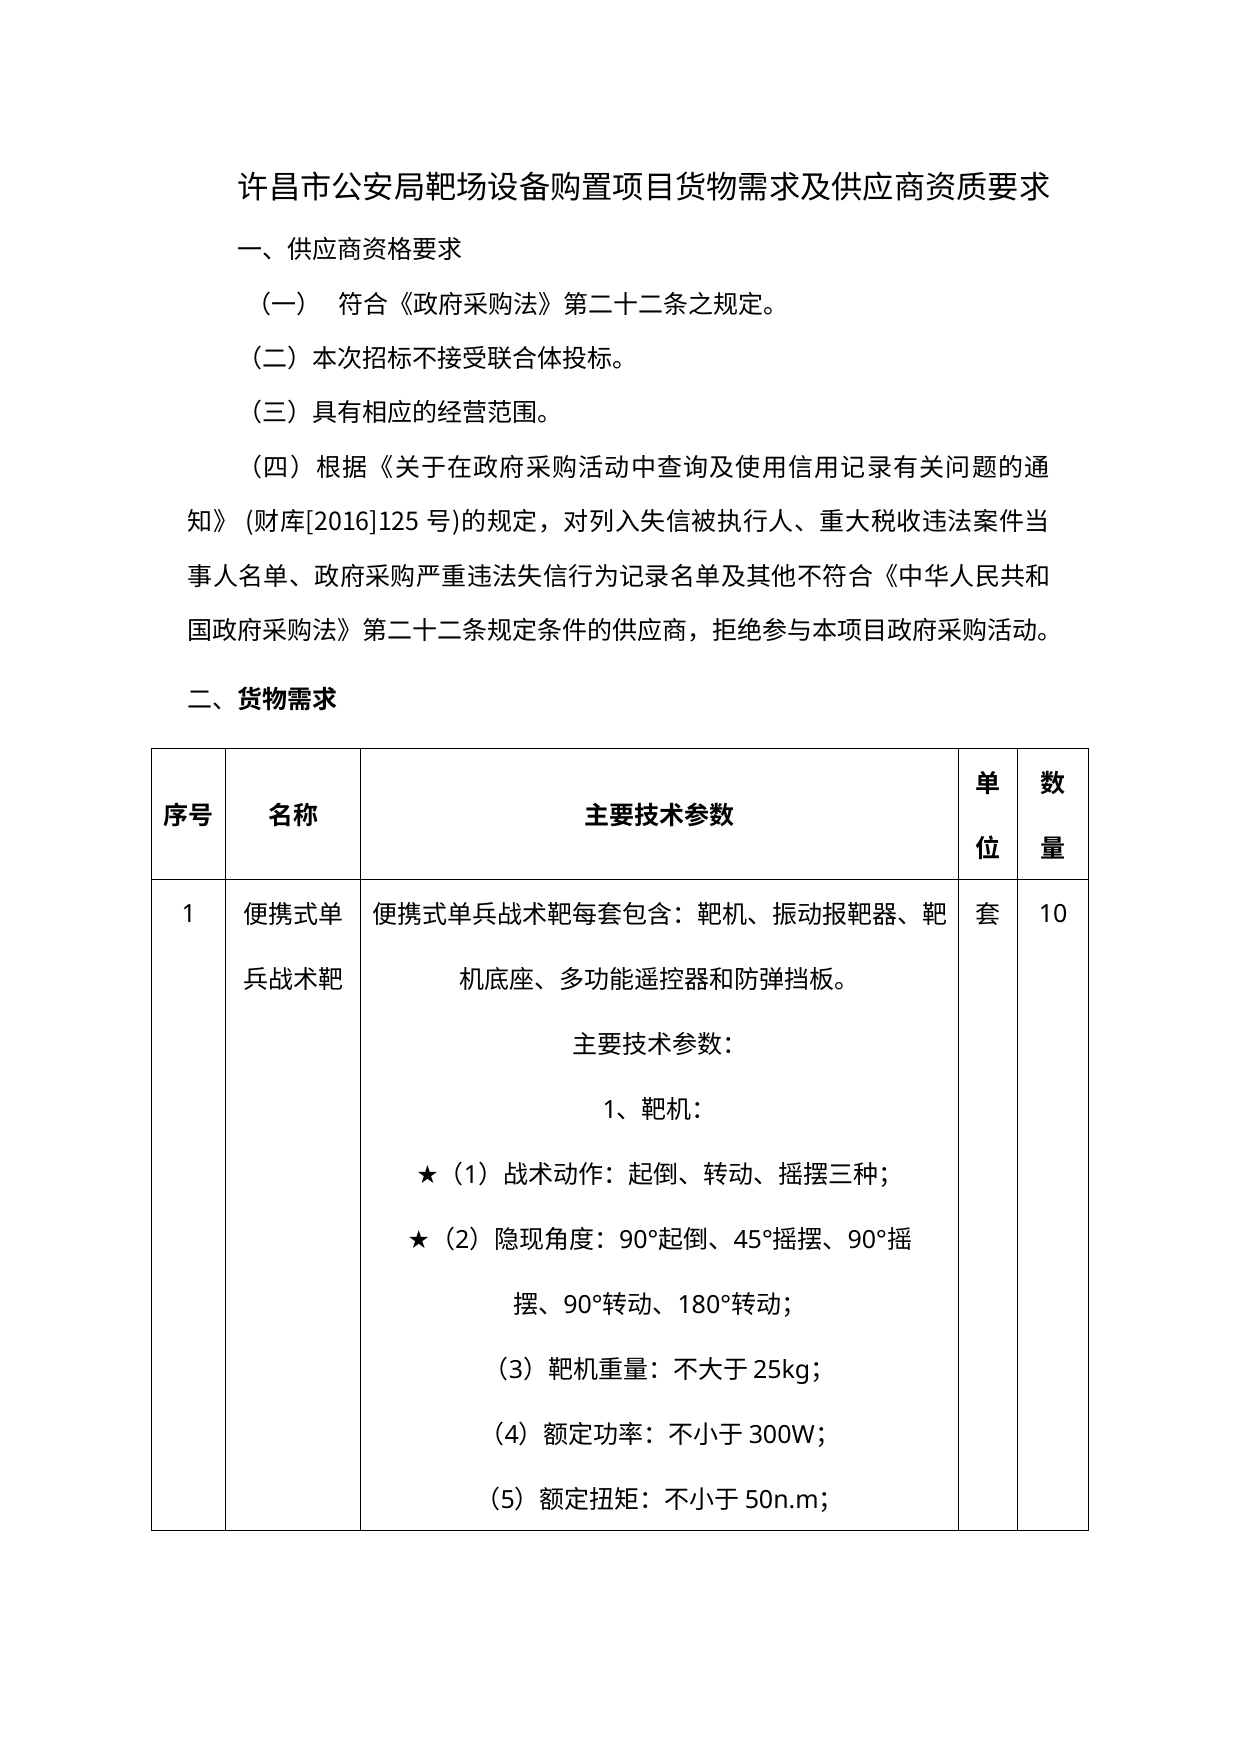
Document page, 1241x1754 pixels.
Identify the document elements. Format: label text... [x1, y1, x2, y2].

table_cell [361, 880, 958, 1530]
table_cell 1 [152, 880, 225, 1530]
table_cell 便携式单兵战术靶 [226, 880, 360, 1530]
text 许昌市公安局靶场设备购置项目货物需求及供应商资质要求 [187, 162, 1053, 207]
text （四）根据《关于在政府采购活动中查询及使用信用记录有关问题的通知》 (财库[2016]125 号)的规定，对列入失信被执行人、重大税收违法案件当事人名单、政府采购严重违法失信行为记录名单及其他不符合《中华人民共和国政府采购法》第二十二条规定条件的供应商，拒绝参与本项目政府采购活动。 [187, 447, 1053, 647]
text （二）本次招标不接受联合体投标。 [187, 338, 1053, 375]
table_cell 套 [959, 880, 1017, 1530]
text 二、货物需求 [187, 665, 1053, 730]
table_header 名称 [226, 749, 360, 879]
table_header 单位 [959, 749, 1017, 879]
text 一、供应商资格要求 [187, 230, 1053, 266]
table_header 序号 [152, 749, 225, 879]
table_header 数量 [1018, 749, 1088, 879]
list 符合《政府采购法》第二十二条之规定。 [246, 284, 1053, 320]
text （三）具有相应的经营范围。 [187, 393, 1053, 429]
table_header 主要技术参数 [361, 749, 958, 879]
table_cell 10 [1018, 880, 1088, 1530]
